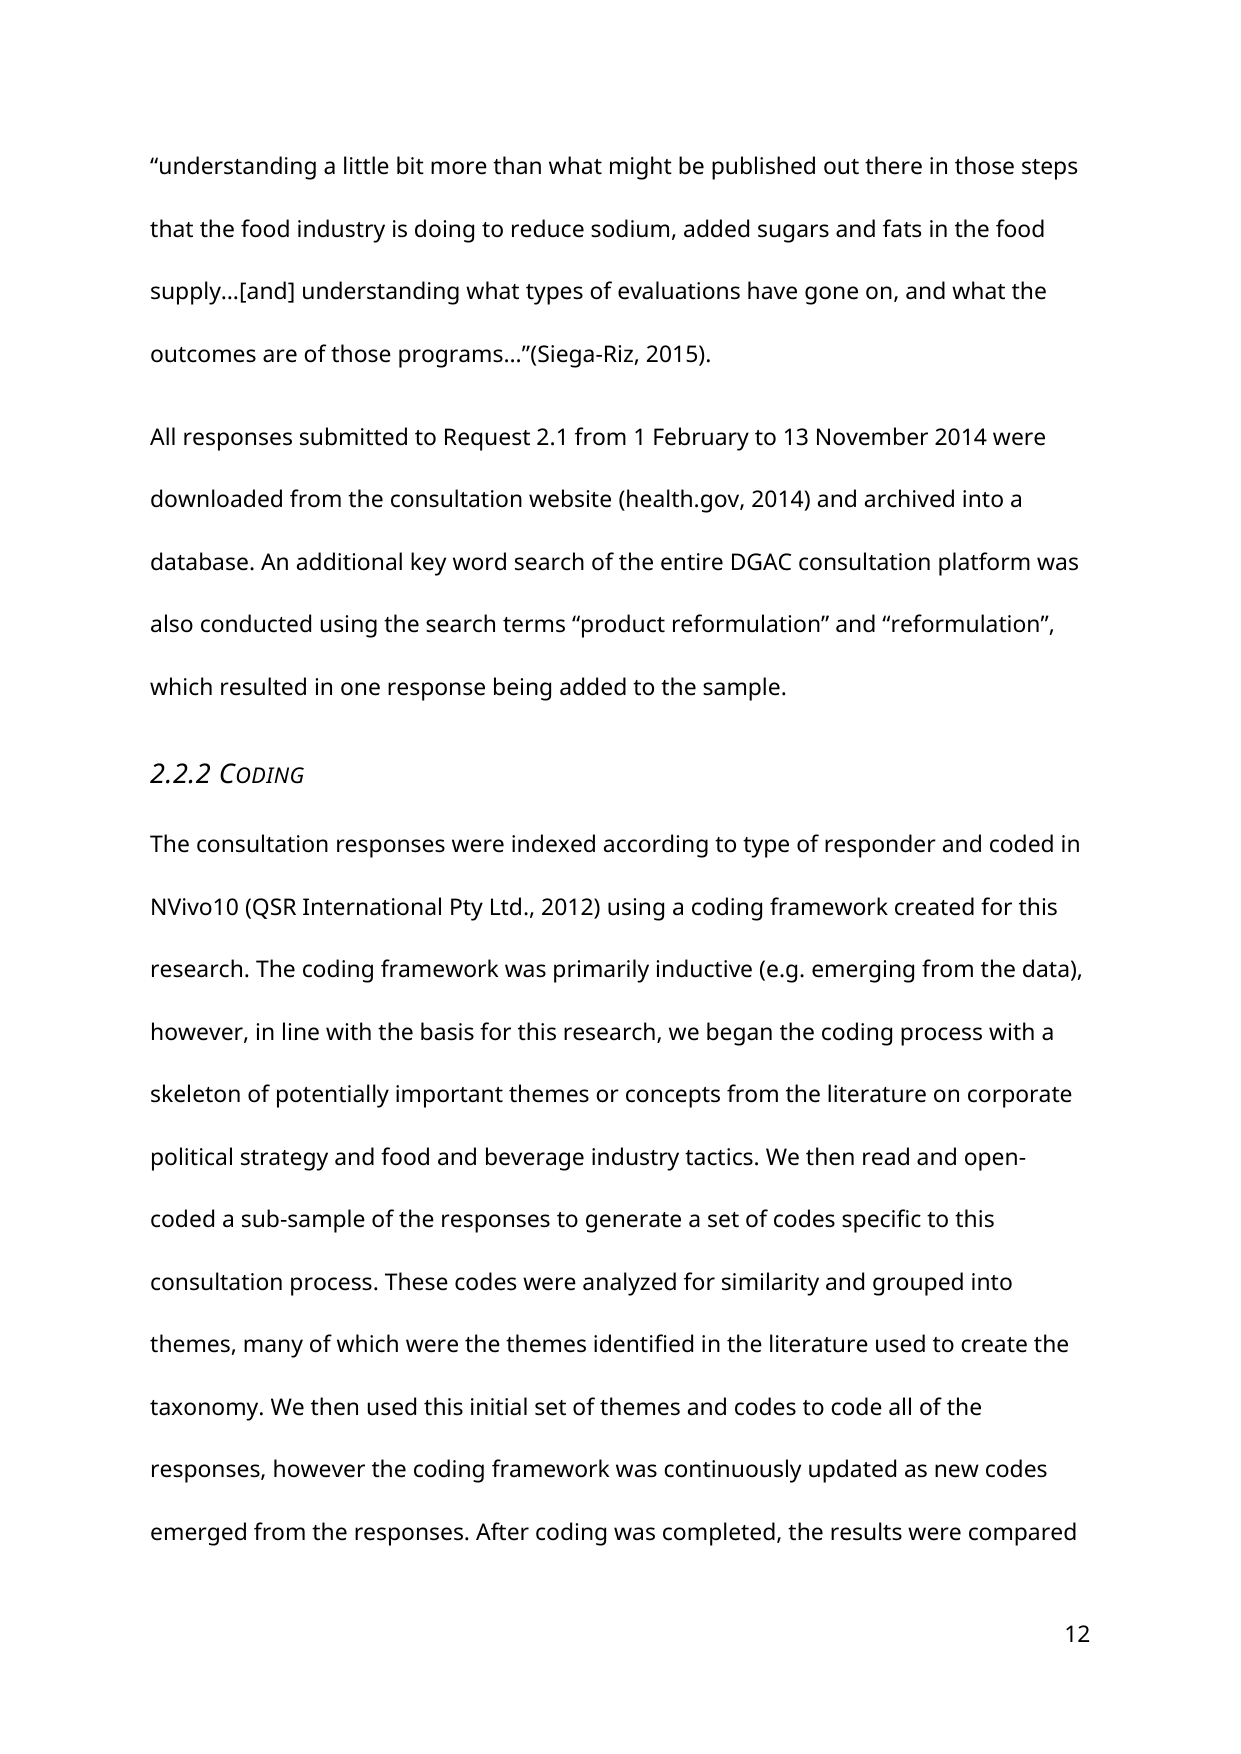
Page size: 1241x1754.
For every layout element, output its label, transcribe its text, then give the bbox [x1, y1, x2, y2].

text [150, 828, 1090, 1547]
text All responses submitted to Request 2.1 from 1 February to 13 November 2014 were downloaded from the consultation website (health.gov, 2014) and archived into a database. An additional key word search of the entire DGAC consultation platform was also conducted using the search terms “product reformulation” and “reformulation”, which resulted in one response being added to the sample. [150, 421, 1090, 702]
subtitle 2.2.2 Coding [150, 754, 1090, 791]
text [150, 150, 1090, 369]
